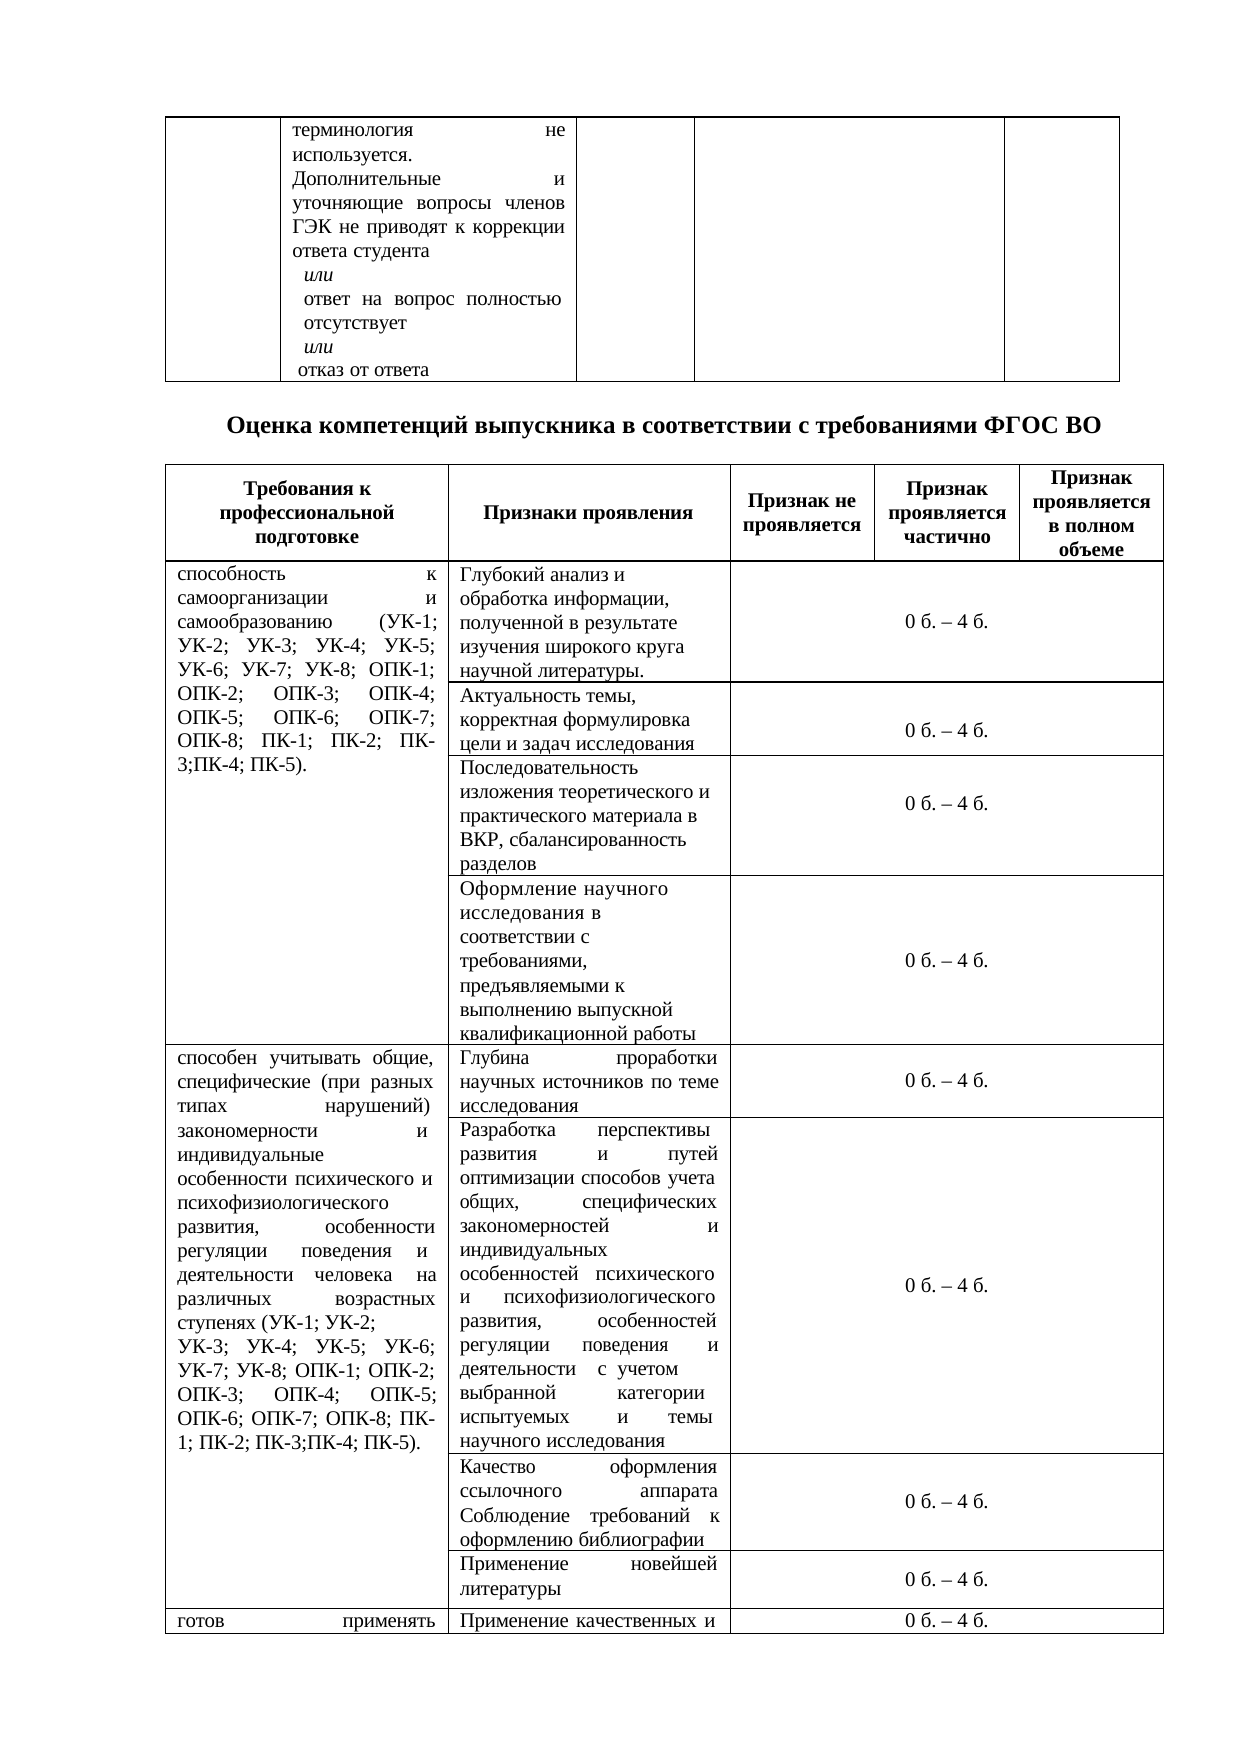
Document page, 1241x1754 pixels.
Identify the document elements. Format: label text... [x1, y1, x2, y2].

table_header Признаки проявления [449, 465, 730, 560]
table_header Признак не проявляется [731, 465, 874, 560]
table_header [1005, 118, 1119, 381]
table_cell готов применять [166, 1609, 448, 1633]
table_cell способен учитывать общие, специфические (при разных типах нарушений) закономерности и индивидуальные особенности психического и психофизиологического развития, особенности регуляции поведения и деятельности человека на различных возрастных ступенях (УК-1; УК-2; УК-3; УК-4; УК-5; УК-6; УК-7; УК-8; ОПК-1; ОПК-2; ОПК-3; ОПК-4; ОПК-5; ОПК-6; ОПК-7; ОПК-8; ПК- 1; ПК-2; ПК-3;ПК-4; ПК-5). [166, 1045, 448, 1608]
table_cell Последовательность изложения теоретического и практического материала в ВКР, сбалансированность разделов [449, 756, 730, 875]
table_header [577, 118, 694, 381]
table_header Требования к профессиональной подготовке [166, 465, 448, 560]
table_cell Применение качественных и [449, 1609, 730, 1633]
table_cell Глубокий анализ и обработка информации, полученной в результате изучения широкого круга научной литературы. [449, 562, 730, 681]
table_header [166, 118, 280, 381]
table_cell 0 б. – 4 б. [731, 876, 1163, 1044]
table_cell Актуальность темы, корректная формулировка цели и задач исследования [449, 683, 730, 754]
table_cell Оформление научного исследования в соответствии с требованиями, предъявляемыми к выполнению выпускной квалификационной работы [449, 876, 730, 1044]
table_cell 0 б. – 4 б. [731, 1045, 1163, 1117]
table_cell 0 б. – 4 б. [731, 1454, 1163, 1550]
table_cell 0 б. – 4 б. [731, 1118, 1163, 1453]
table_cell способность к самоорганизации и самообразованию (УК-1; УК-2; УК-3; УК-4; УК-5; УК-6; УК-7; УК-8; ОПК-1; ОПК-2; ОПК-3; ОПК-4; ОПК-5; ОПК-6; ОПК-7; ОПК-8; ПК-1; ПК-2; ПК- 3;ПК-4; ПК-5). [166, 562, 448, 1044]
table_cell 0 б. – 4 б. [731, 562, 1163, 681]
table_cell 0 б. – 4 б. [731, 683, 1163, 754]
table_header Признак проявляется частично [875, 465, 1019, 560]
text Оценка компетенций выпускника в соответствии с требованиями ФГОС ВО [226, 411, 1176, 439]
table_cell Глубина проработки научных источников по теме исследования [449, 1045, 730, 1117]
table_cell 0 б. – 4 б. [731, 1551, 1163, 1608]
table_cell Качество оформления ссылочного аппарата Соблюдение требований к оформлению библиографии [449, 1454, 730, 1550]
table_cell Разработка перспективы развития и путей оптимизации способов учета общих, специфических закономерностей и индивидуальных особенностей психического и психофизиологического развития, особенностей регуляции поведения и деятельности с учетом выбранной категории испытуемых и темы научного исследования [449, 1118, 730, 1453]
table_cell 0 б. – 4 б. [731, 756, 1163, 875]
table_header [695, 118, 1004, 381]
table_cell 0 б. – 4 б. [731, 1609, 1163, 1633]
table_cell Применение новейшей литературы [449, 1551, 730, 1608]
table_header терминология не используется. Дополнительные и уточняющие вопросы членов ГЭК не приводят к коррекции ответа студента или ответ на вопрос полностью отсутствует или отказ от ответа [281, 118, 576, 381]
table_header Признак проявляется в полном объеме [1020, 465, 1163, 560]
